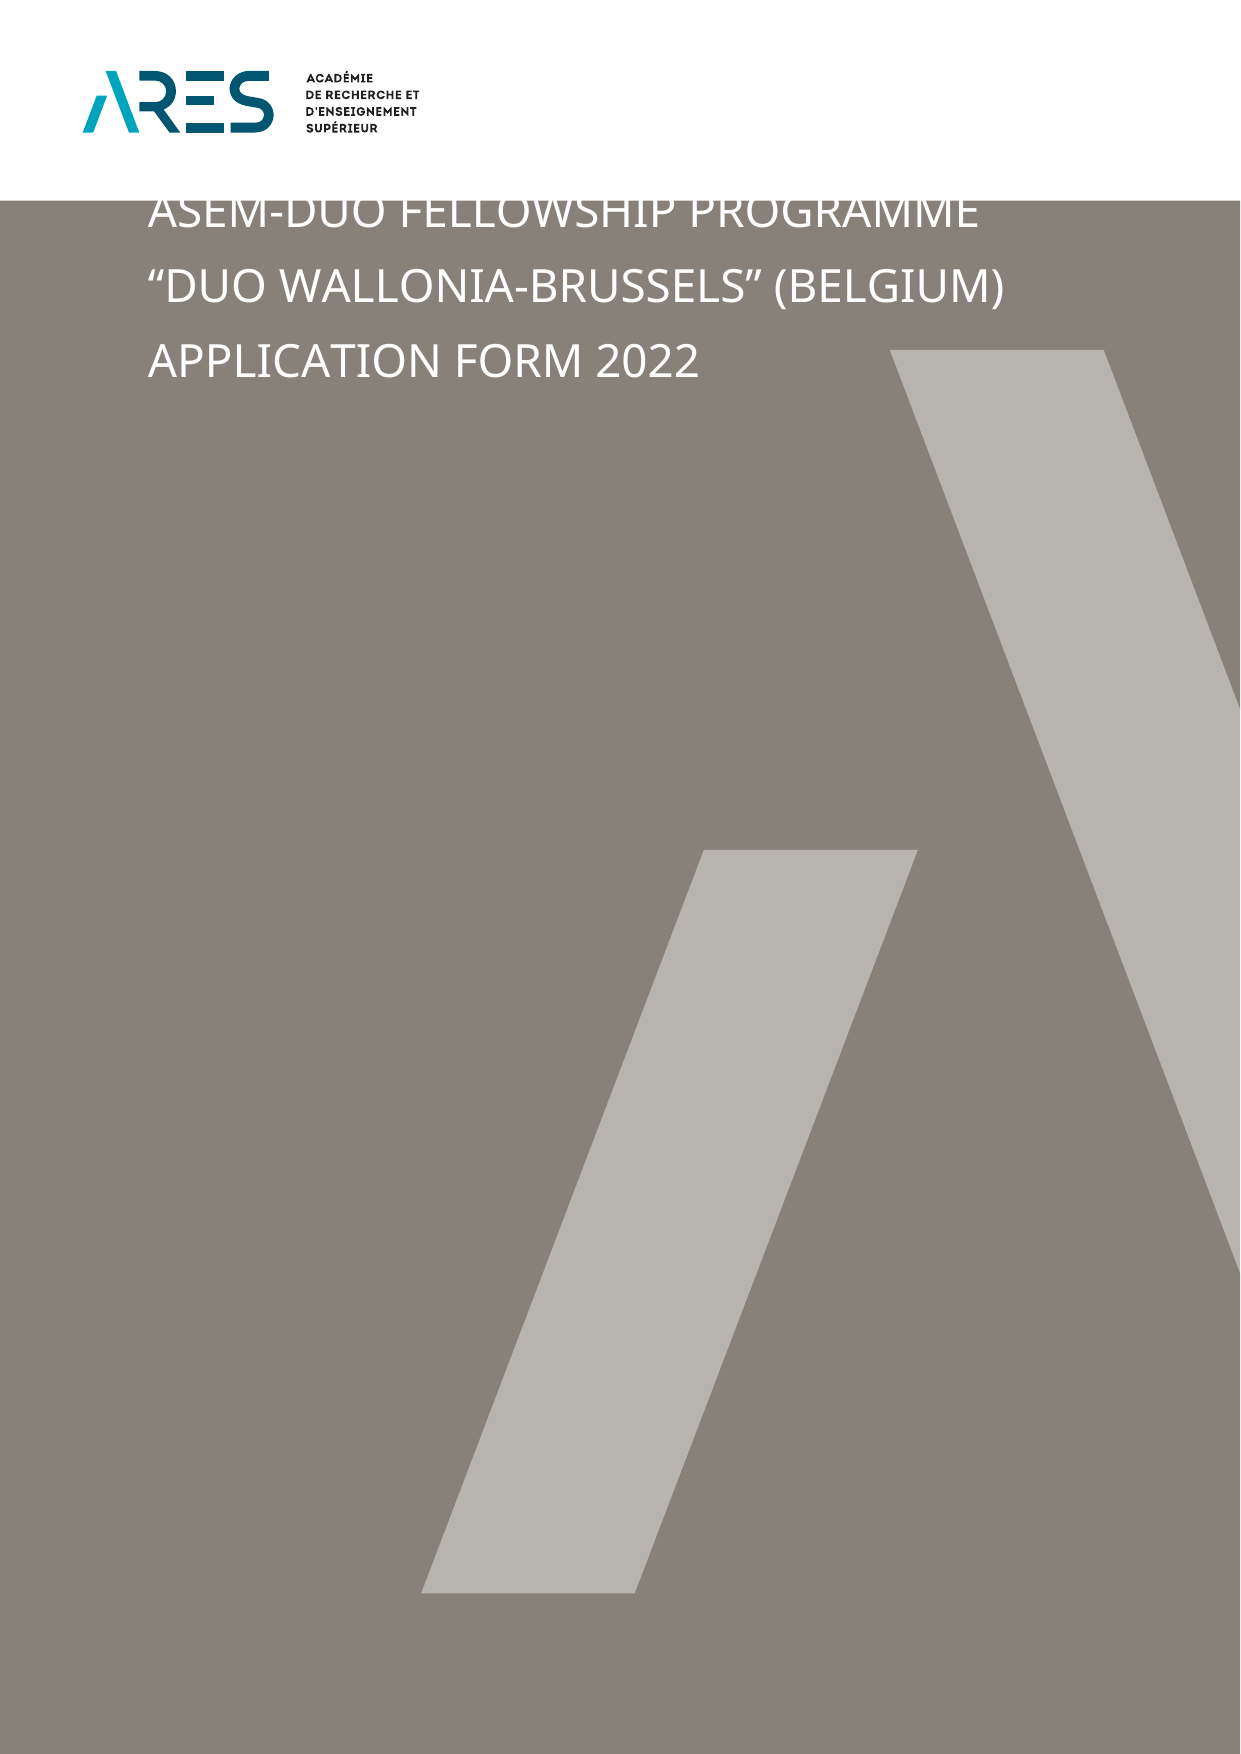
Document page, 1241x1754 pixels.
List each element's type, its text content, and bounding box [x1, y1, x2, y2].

text “DUO Wallonia-Brussels” (Belgium) [148, 254, 1092, 316]
text Application Form 2022 [148, 329, 1092, 391]
text ASEM-DUO Fellowship programme [148, 179, 1122, 241]
